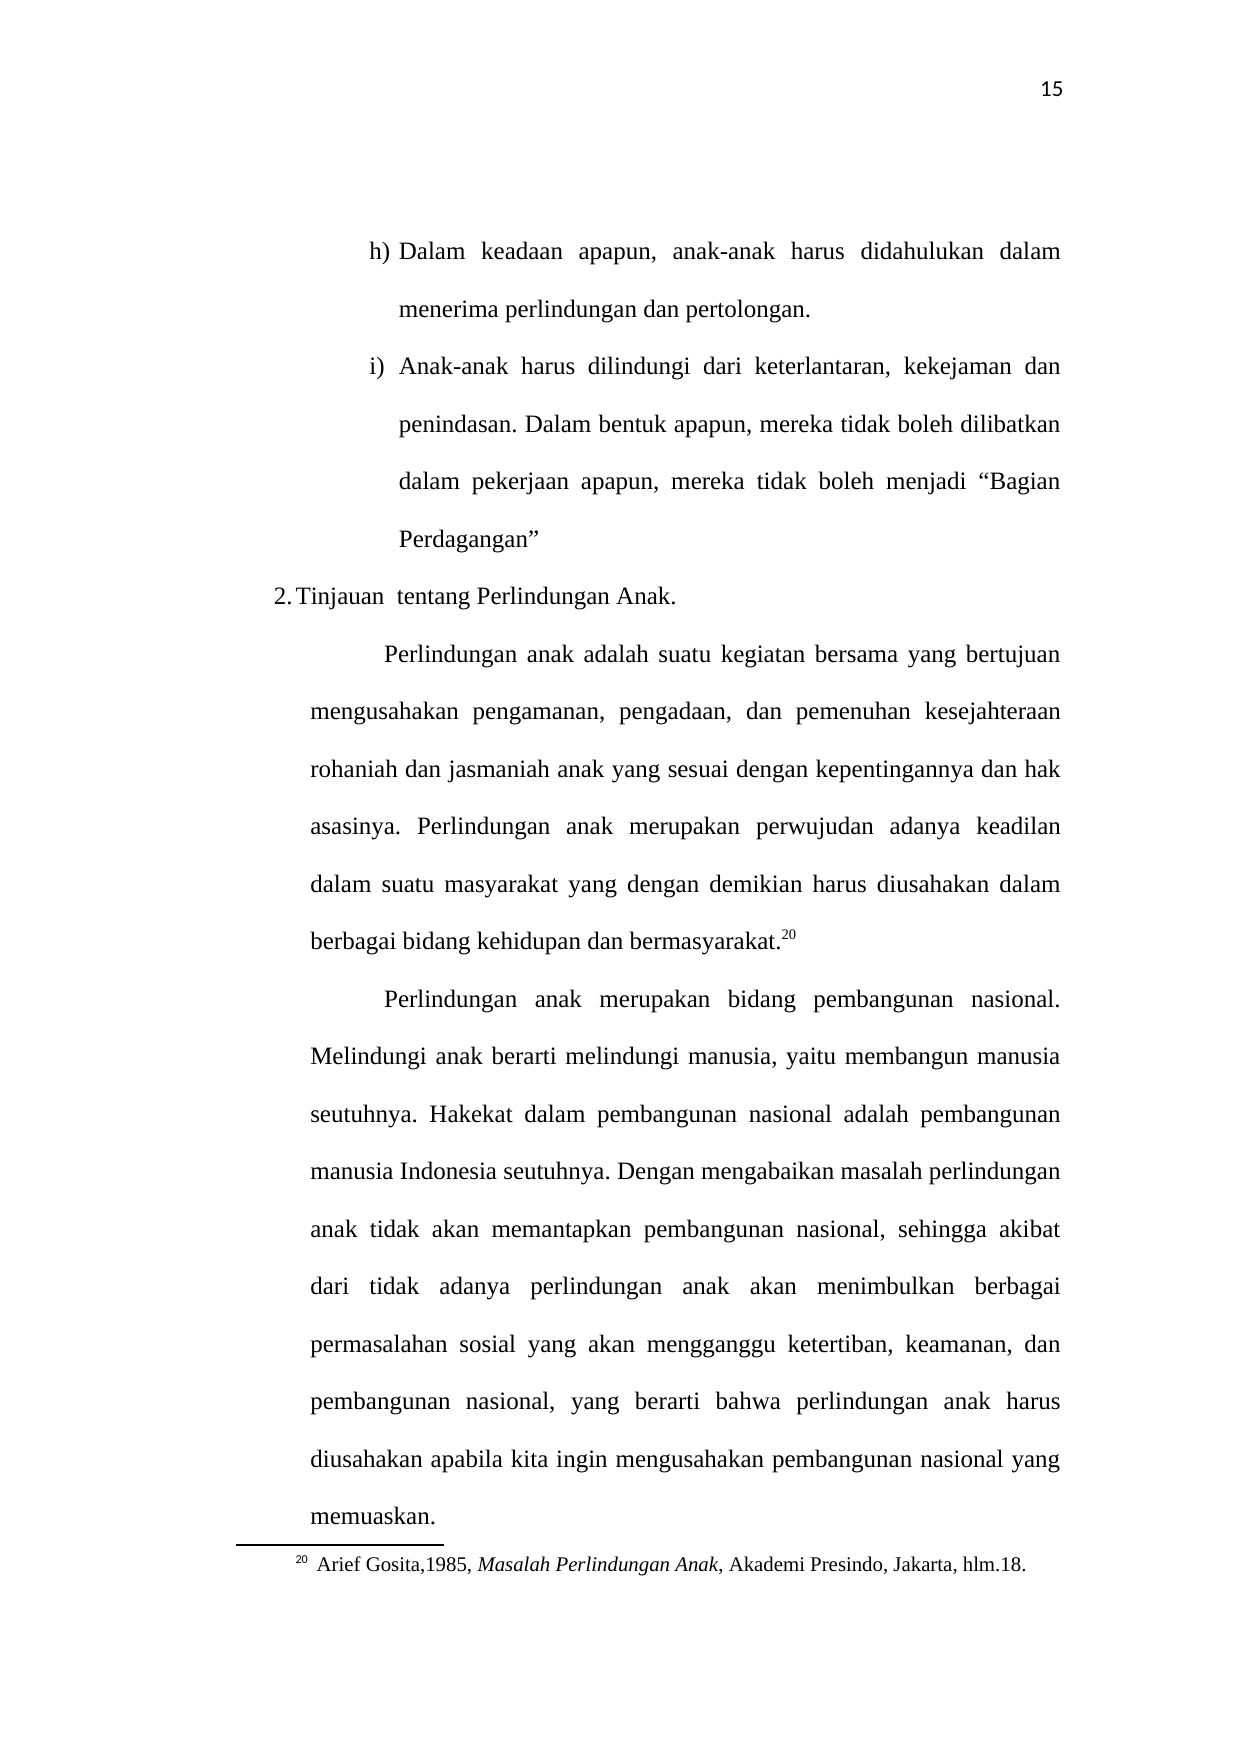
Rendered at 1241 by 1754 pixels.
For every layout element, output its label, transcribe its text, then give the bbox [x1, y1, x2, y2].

text Perlindungan anak adalah suatu kegiatan bersama yang bertujuan mengusahakan pengamanan, pengadaan, dan pemenuhan kesejahteraan rohaniah dan jasmaniah anak yang sesuai dengan kepentingannya dan hak asasinya. Perlindungan anak merupakan perwujudan adanya keadilan dalam suatu masyarakat yang dengan demikian harus diusahakan dalam berbagai bidang kehidupan dan bermasyarakat. [310, 639, 1061, 955]
list Dalam keadaan apapun, anak-anak harus didahulukan dalam menerima perlindungan dan pertolongan. [369, 236, 1061, 322]
list Tinjauan tentang Perlindungan Anak. [274, 581, 1061, 610]
text Perlindungan anak merupakan bidang pembangunan nasional. Melindungi anak berarti melindungi manusia, yaitu membangun manusia seutuhnya. Hakekat dalam pembangunan nasional adalah pembangunan manusia Indonesia seutuhnya. Dengan mengabaikan masalah perlindungan anak tidak akan memantapkan pembangunan nasional, sehingga akibat dari tidak adanya perlindungan anak akan menimbulkan berbagai permasalahan sosial yang akan mengganggu ketertiban, keamanan, dan pembangunan nasional, yang berarti bahwa perlindungan anak harus diusahakan apabila kita ingin mengusahakan pembangunan nasional yang memuaskan. [310, 984, 1061, 1530]
list Anak-anak harus dilindungi dari keterlantaran, kekejaman dan penindasan. Dalam bentuk apapun, mereka tidak boleh dilibatkan dalam pekerjaan apapun, mereka tidak boleh menjadi “Bagian Perdagangan” [369, 351, 1061, 552]
